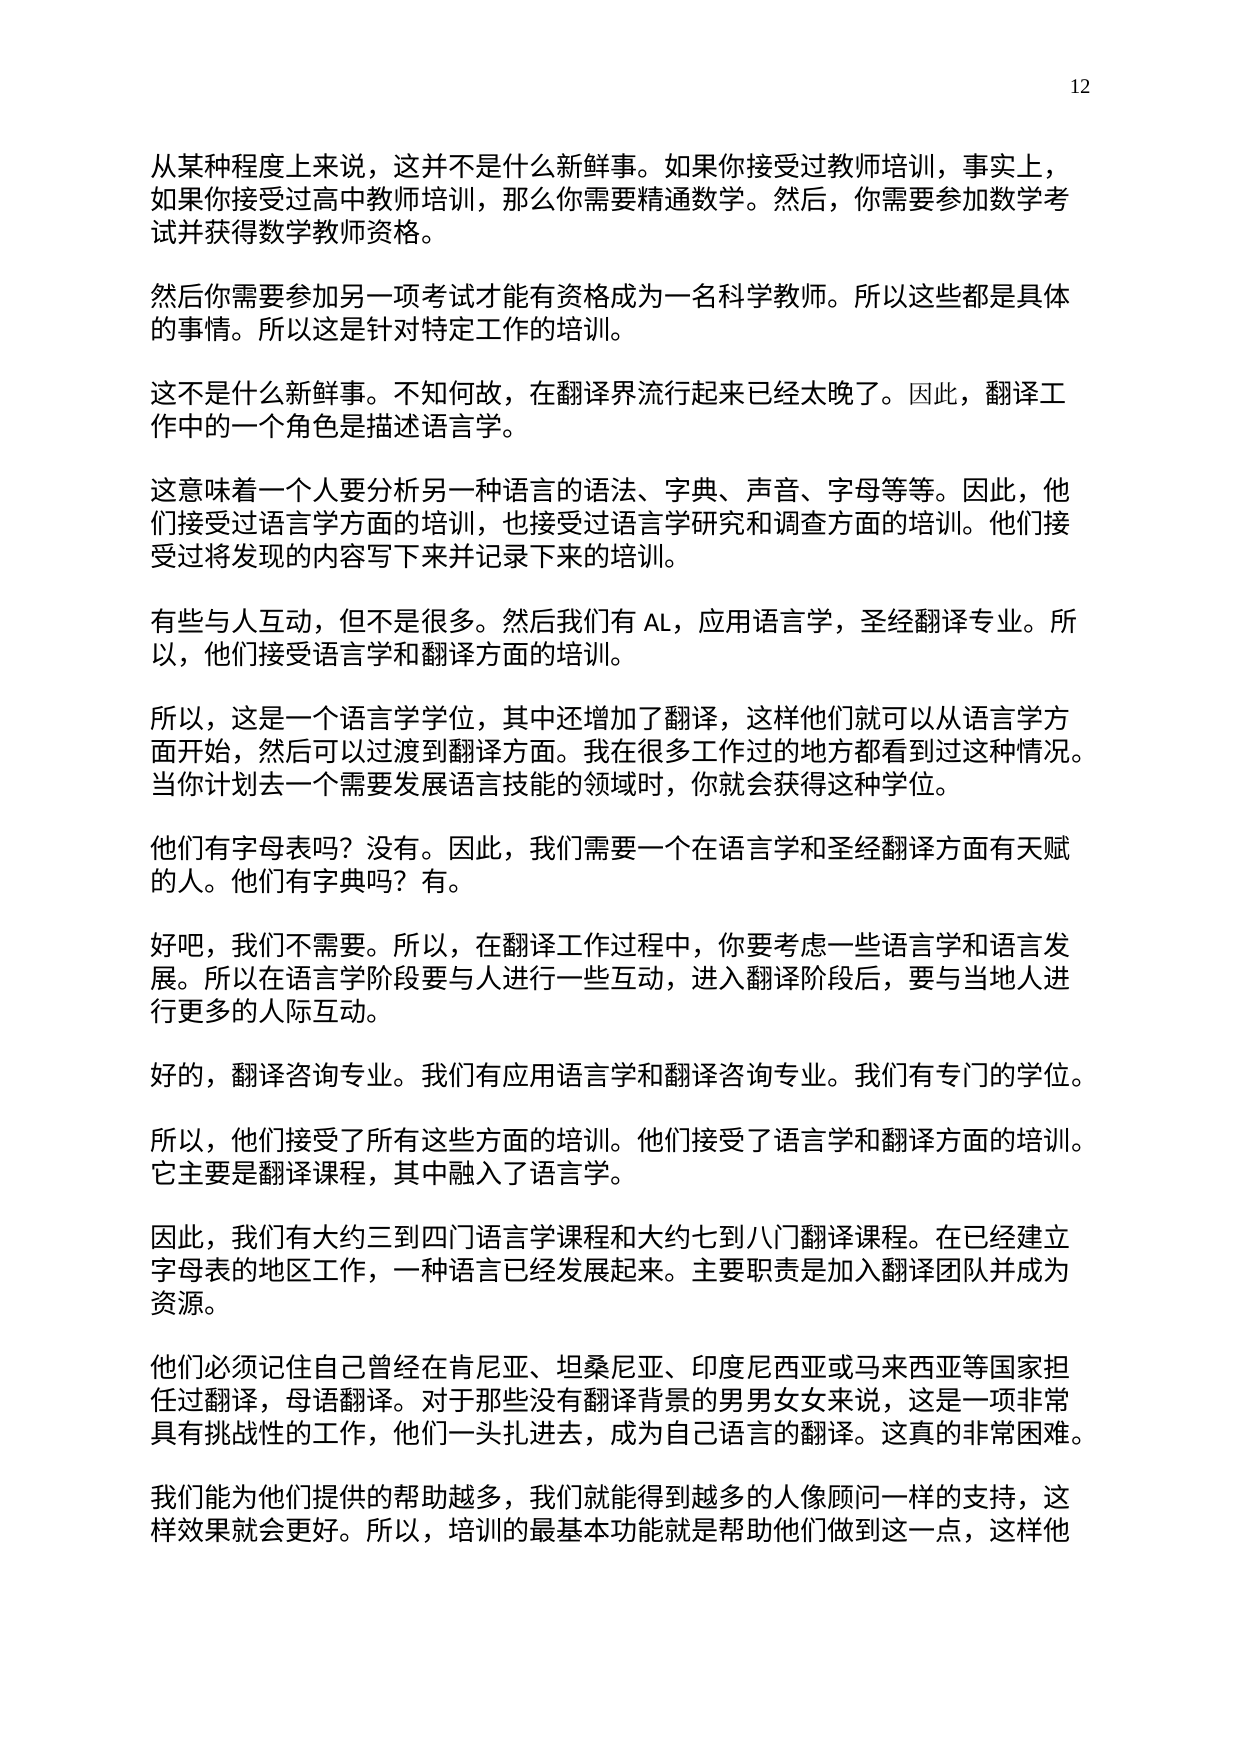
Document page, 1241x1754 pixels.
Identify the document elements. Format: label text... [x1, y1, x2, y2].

text 好吧，我们不需要。所以，在翻译工作过程中，你要考虑一些语言学和语言发展。所以在语言学阶段要与人进行一些互动，进入翻译阶段后，要与当地人进行更多的人际互动。 [150, 929, 1090, 1028]
text 这意味着一个人要分析另一种语言的语法、字典、声音、字母等等。因此，他们接受过语言学方面的培训，也接受过语言学研究和调查方面的培训。他们接受过将发现的内容写下来并记录下来的培训。 [150, 474, 1090, 574]
text 所以，他们接受了所有这些方面的培训。他们接受了语言学和翻译方面的培训。它主要是翻译课程，其中融入了语言学。 [150, 1124, 1090, 1190]
text 然后你需要参加另一项考试才能有资格成为一名科学教师。所以这些都是具体的事情。所以这是针对特定工作的培训。 [150, 280, 1090, 346]
text 好的，翻译咨询专业。我们有应用语言学和翻译咨询专业。我们有专门的学位。 [150, 1059, 1090, 1093]
text 这不是什么新鲜事。不知何故，在翻译界流行起来已经太晚了。因此，翻译工作中的一个角色是描述语言学。 [150, 377, 1090, 443]
text 因此，我们有大约三到四门语言学课程和大约七到八门翻译课程。在已经建立字母表的地区工作，一种语言已经发展起来。主要职责是加入翻译团队并成为资源。 [150, 1221, 1090, 1320]
text 从某种程度上来说，这并不是什么新鲜事。如果你接受过教师培训，事实上，如果你接受过高中教师培训，那么你需要精通数学。然后，你需要参加数学考试并获得数学教师资格。 [150, 150, 1090, 249]
text 他们有字母表吗？没有。因此，我们需要一个在语言学和圣经翻译方面有天赋的人。他们有字典吗？有。 [150, 832, 1090, 898]
text 所以，这是一个语言学学位，其中还增加了翻译，这样他们就可以从语言学方面开始，然后可以过渡到翻译方面。我在很多工作过的地方都看到过这种情况。当你计划去一个需要发展语言技能的领域时，你就会获得这种学位。 [150, 702, 1090, 801]
text 他们必须记住自己曾经在肯尼亚、坦桑尼亚、印度尼西亚或马来西亚等国家担任过翻译，母语翻译。对于那些没有翻译背景的男男女女来说，这是一项非常具有挑战性的工作，他们一头扎进去，成为自己语言的翻译。这真的非常困难。 [150, 1351, 1090, 1450]
text 有些与人互动，但不是很多。然后我们有 AL，应用语言学，圣经翻译专业。所以，他们接受语言学和翻译方面的培训。 [150, 605, 1090, 671]
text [150, 1481, 1090, 1547]
